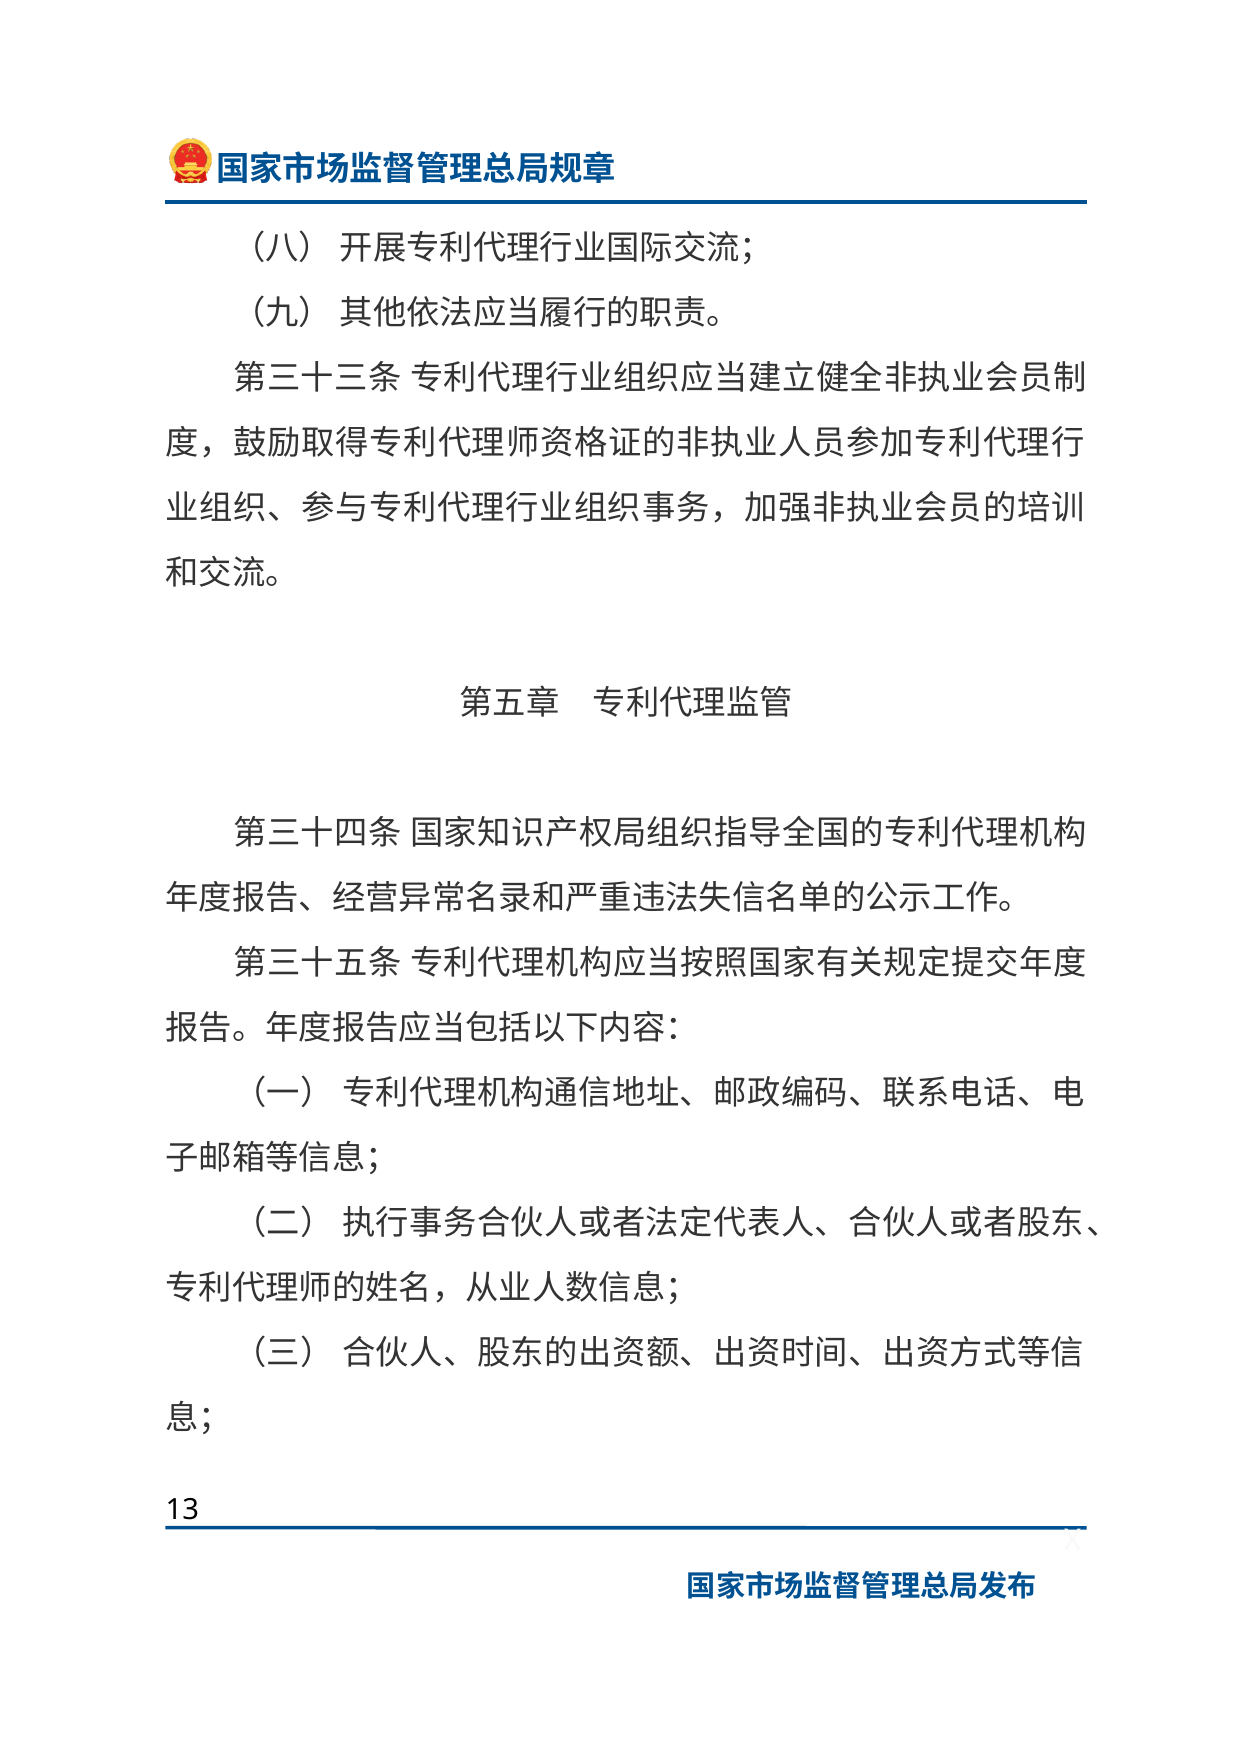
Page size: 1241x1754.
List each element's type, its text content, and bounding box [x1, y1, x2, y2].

text （八） 开展专利代理行业国际交流； [165, 213, 1087, 278]
text 第三十五条 专利代理机构应当按照国家有关规定提交年度报告。年度报告应当包括以下内容： [165, 928, 1087, 1058]
picture [165, 136, 216, 187]
text （一） 专利代理机构通信地址、邮政编码、联系电话、电子邮箱等信息； [165, 1058, 1087, 1188]
text 第五章 专利代理监管 [165, 668, 1087, 733]
text （三） 合伙人、股东的出资额、出资时间、出资方式等信息； [165, 1318, 1087, 1448]
text （二） 执行事务合伙人或者法定代表人、合伙人或者股东、专利代理师的姓名，从业人数信息； [165, 1188, 1087, 1318]
text （九） 其他依法应当履行的职责。 [165, 278, 1087, 343]
text 第三十三条 专利代理行业组织应当建立健全非执业会员制度，鼓励取得专利代理师资格证的非执业人员参加专利代理行业组织、参与专利代理行业组织事务，加强非执业会员的培训和交流。 [165, 343, 1087, 603]
text 第三十四条 国家知识产权局组织指导全国的专利代理机构年度报告、经营异常名录和严重违法失信名单的公示工作。 [165, 798, 1087, 928]
